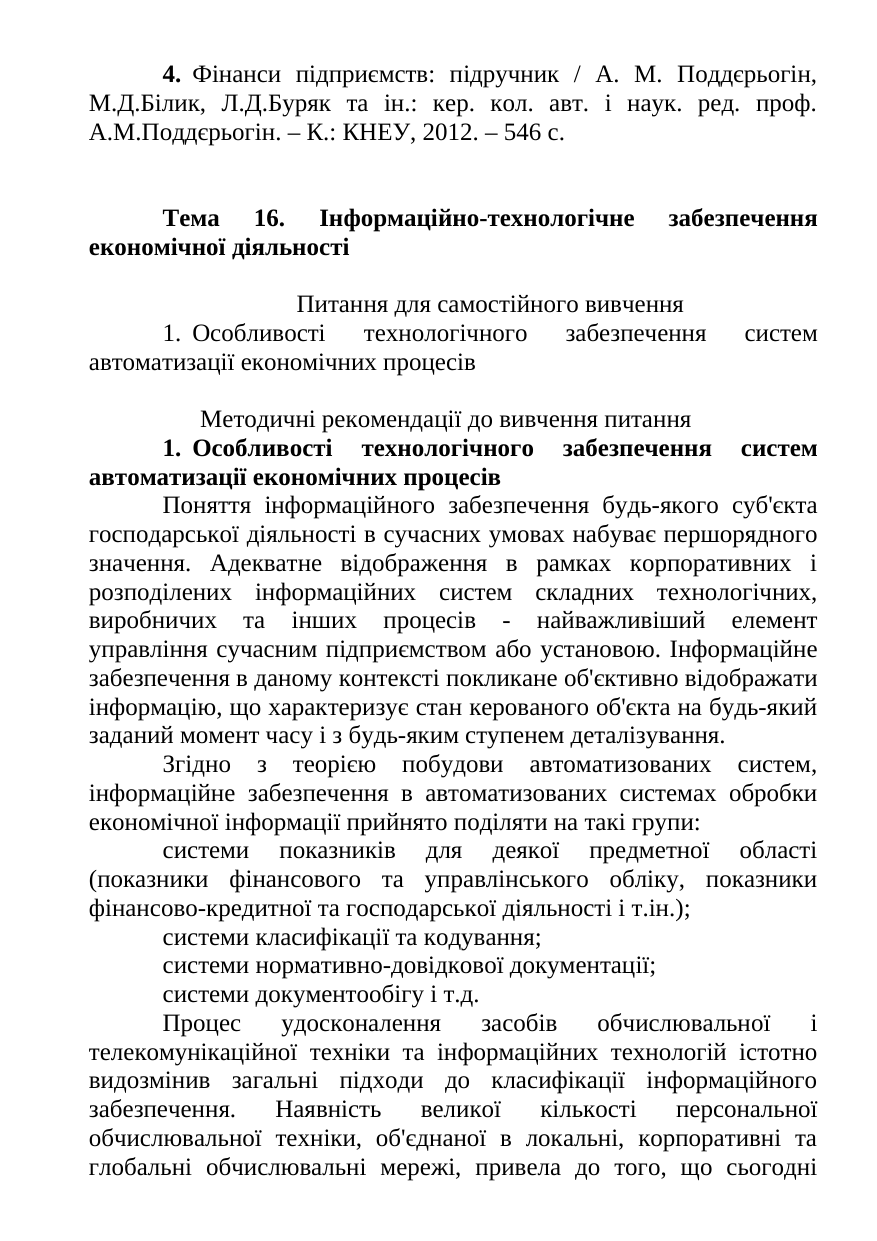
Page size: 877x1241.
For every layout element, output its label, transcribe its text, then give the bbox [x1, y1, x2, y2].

list Особливості технологічного забезпечення систем автоматизації економічних процесів [89, 433, 818, 490]
text системи документообігу і т.д. [89, 979, 818, 1008]
list Особливості технологічного забезпечення систем автоматизації економічних процесів [89, 318, 818, 375]
list Методичні рекомендації до вивчення питання [200, 404, 818, 433]
list Фінанси підприємств: підручник / А. М. Поддєрьогін, М.Д.Білик, Л.Д.Буряк та ін.: кер. кол. авт. і наук. ред. проф. А.М.Поддєрьогін. – К.: КНЕУ, 2012. – 546 с. [89, 59, 818, 145]
text Поняття інформаційного забезпечення будь-якого суб'єкта господарської діяльності в сучасних умовах набуває першорядного значення. Адекватне відображення в рамках корпоративних і розподілених інформаційних систем складних технологічних, виробничих та інших процесів - найважливіший елемент управління сучасним підприємством або установою. Інформаційне забезпечення в даному контексті покликане об'єктивно відображати інформацію, що характеризує стан керованого об'єкта на будь-який заданий момент часу і з будь-яким ступенем деталізування. [89, 490, 818, 749]
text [89, 1008, 818, 1180]
list Тема 16. Інформаційно-технологічне забезпечення економічної діяльності [89, 203, 818, 260]
text Згідно з теорією побудови автоматизованих систем, інформаційне забезпечення в автоматизованих системах обробки економічної інформації прийнято поділяти на такі групи: [89, 749, 818, 835]
text системи показників для деякої предметної області (показники фінансового та управлінського обліку, показники фінансово-кредитної та господарської діяльності і т.ін.); [89, 835, 818, 922]
text системи класифікації та кодування; [89, 922, 818, 950]
list Питання для самостійного вивчення [89, 289, 818, 318]
text системи нормативно-довідкової документації; [89, 950, 818, 979]
